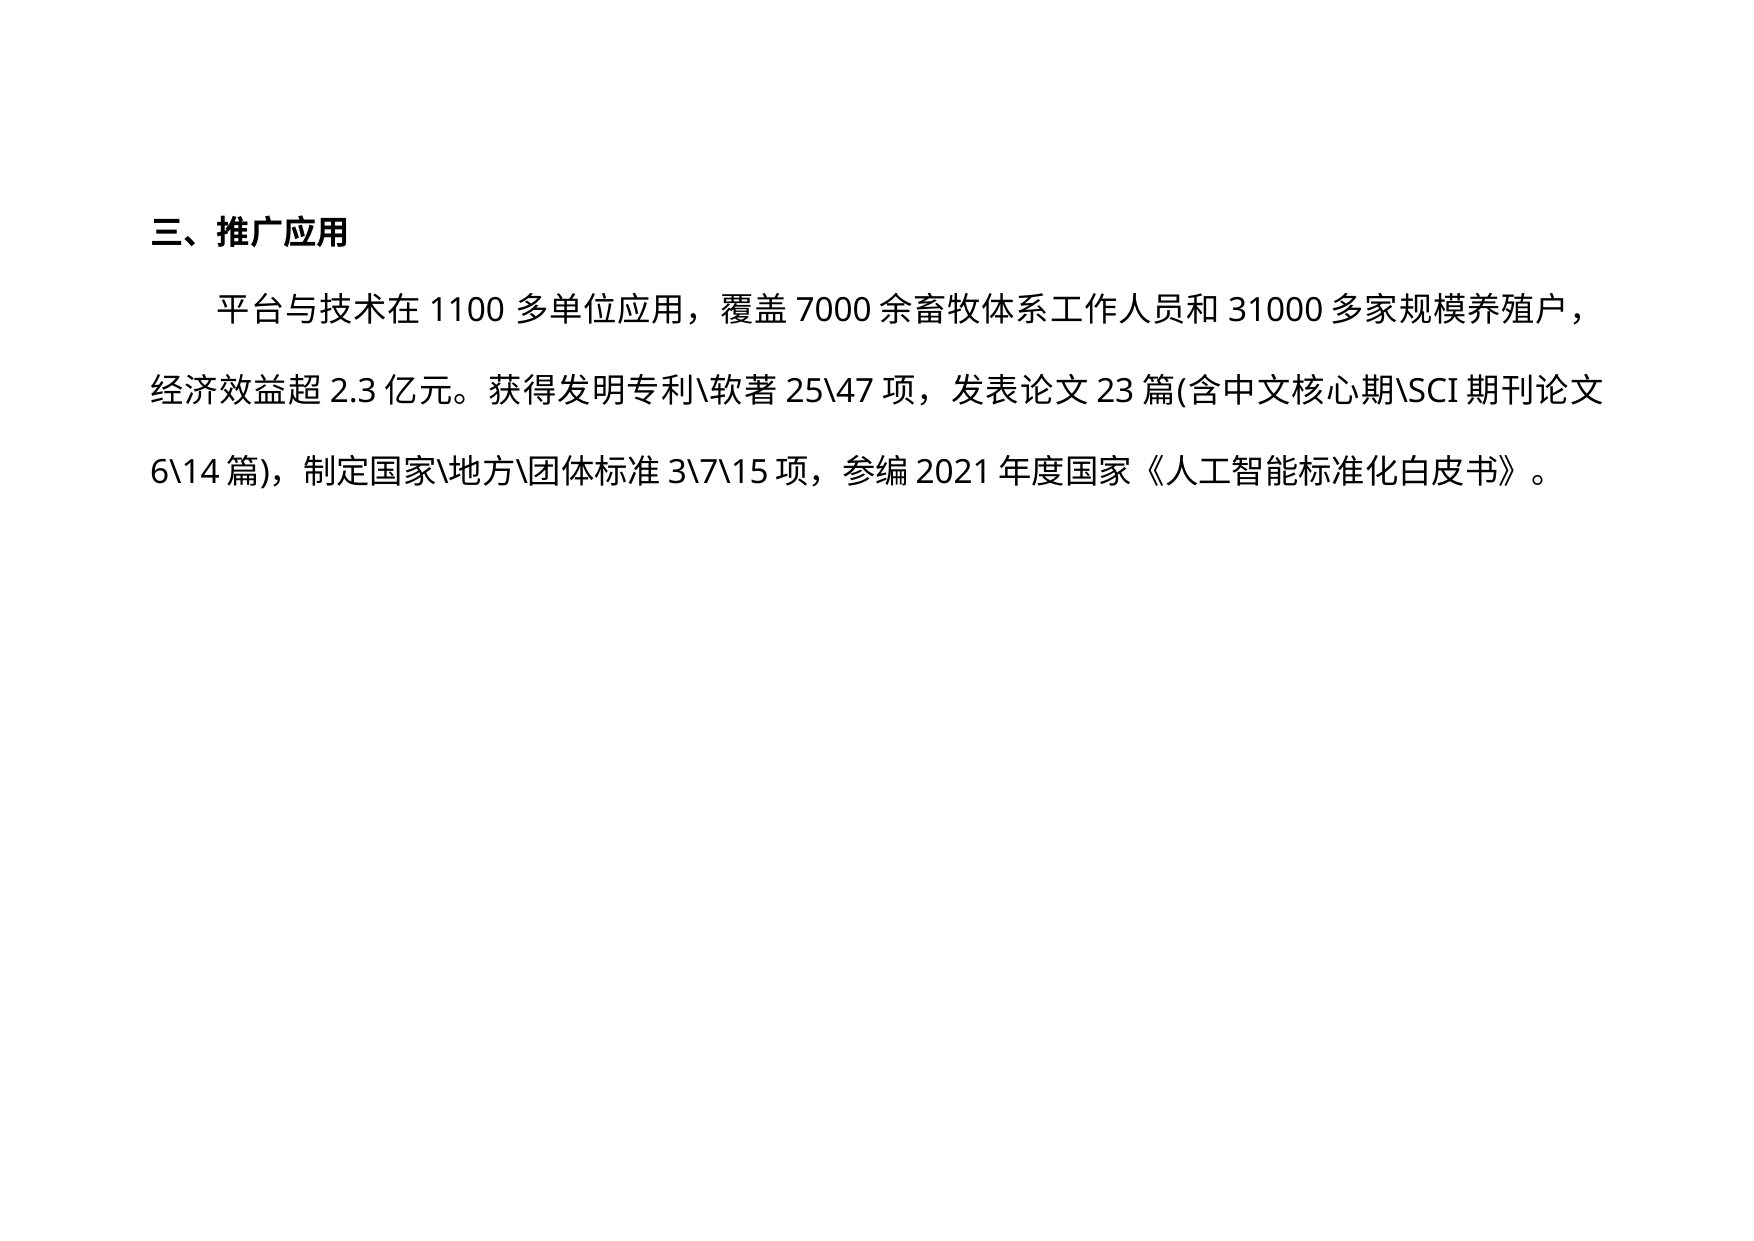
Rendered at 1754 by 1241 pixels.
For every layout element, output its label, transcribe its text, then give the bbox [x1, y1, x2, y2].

text 平台与技术在1100 多单位应用，覆盖7000余畜牧体系工作人员和31000多家规模养殖户，经济效益超2.3亿元。获得发明专利\软著25\47项，发表论文23篇(含中文核心期\SCI期刊论文6\14篇)，制定国家\地方\团体标准3\7\15项，参编2021年度国家《人工智能标准化白皮书》。 [150, 274, 1604, 502]
text 三、推广应用 [150, 198, 1604, 263]
